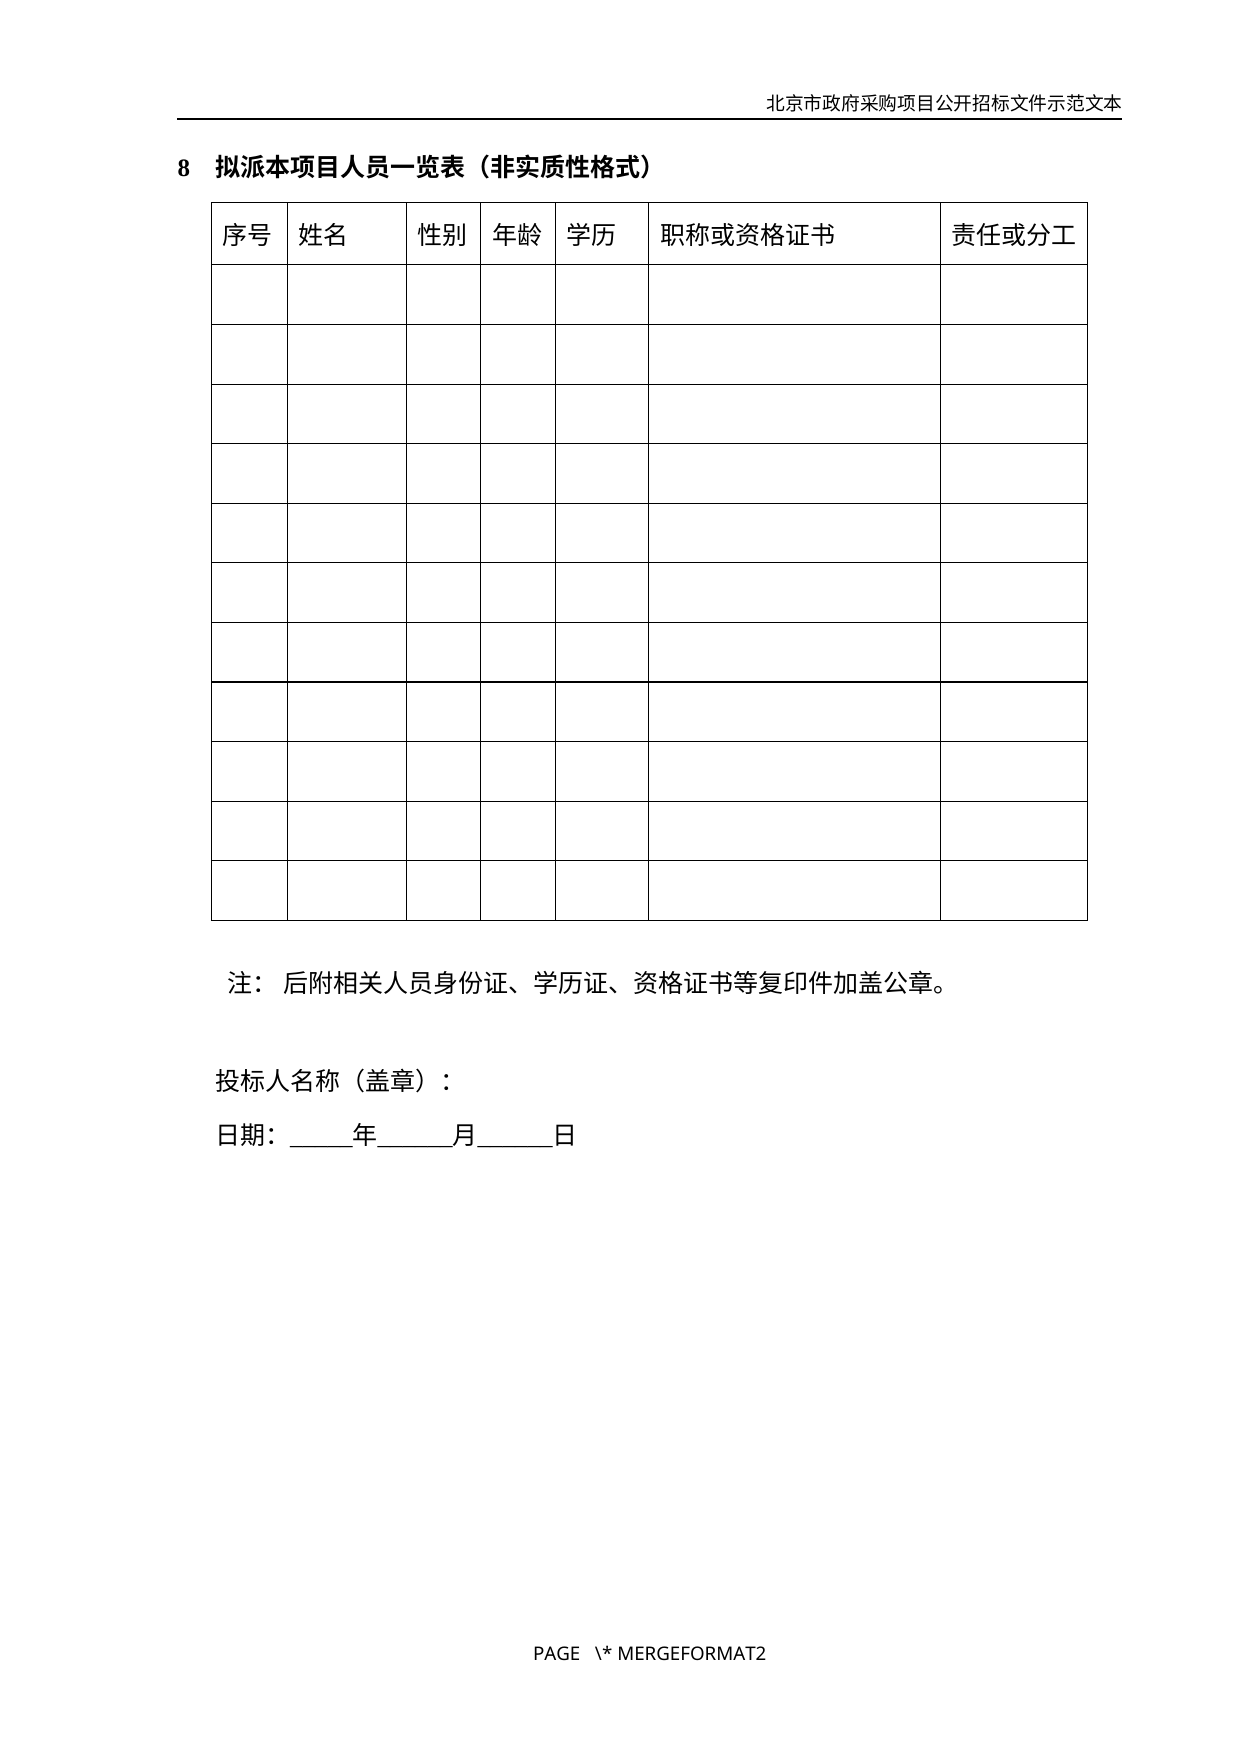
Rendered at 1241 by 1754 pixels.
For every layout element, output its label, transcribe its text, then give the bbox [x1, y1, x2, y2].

table_cell [288, 444, 406, 503]
table_cell [649, 683, 940, 741]
table_cell [556, 623, 648, 681]
table_cell [649, 861, 940, 920]
table_cell [407, 504, 480, 562]
table_cell [407, 861, 480, 920]
table_cell [288, 504, 406, 562]
table_cell [941, 563, 1087, 622]
table_cell [407, 563, 480, 622]
table_header 责任或分工 [941, 203, 1087, 264]
table_cell [941, 861, 1087, 920]
table_cell [556, 742, 648, 801]
table_cell [556, 504, 648, 562]
table_header 学历 [556, 203, 648, 264]
table_cell [556, 325, 648, 383]
table_header 性别 [407, 203, 480, 264]
table_cell [649, 623, 940, 681]
table_cell [556, 861, 648, 920]
table_cell [941, 742, 1087, 801]
table_cell [481, 742, 555, 801]
table_cell [556, 265, 648, 324]
table_cell [481, 325, 555, 383]
table_cell [407, 444, 480, 503]
table_cell [556, 683, 648, 741]
table_cell [288, 325, 406, 383]
table_cell [288, 683, 406, 741]
table_cell [212, 385, 287, 443]
table_cell [212, 623, 287, 681]
table_cell [941, 265, 1087, 324]
table_cell [212, 444, 287, 503]
table_cell [288, 623, 406, 681]
table_cell [212, 563, 287, 622]
table_cell [941, 325, 1087, 383]
table_header 姓名 [288, 203, 406, 264]
list 拟派本项目人员一览表（非实质性格式） [177, 148, 1122, 184]
table_cell [212, 742, 287, 801]
table_cell [941, 683, 1087, 741]
table_header 序号 [212, 203, 287, 264]
table_cell [212, 265, 287, 324]
table_cell [649, 563, 940, 622]
table_cell [288, 802, 406, 860]
table_cell [407, 623, 480, 681]
table_cell [288, 861, 406, 920]
table_cell [407, 742, 480, 801]
table_cell [288, 265, 406, 324]
table_cell [649, 444, 940, 503]
table_cell [556, 385, 648, 443]
table_cell [212, 325, 287, 383]
table_header 年龄 [481, 203, 555, 264]
table_cell [649, 742, 940, 801]
table_cell [407, 683, 480, 741]
table_cell [481, 861, 555, 920]
table_cell [649, 265, 940, 324]
table_cell [481, 444, 555, 503]
table_cell [941, 444, 1087, 503]
table_cell [407, 325, 480, 383]
table_cell [556, 563, 648, 622]
table_cell [481, 504, 555, 562]
table_cell [941, 802, 1087, 860]
table_cell [481, 623, 555, 681]
table_cell [481, 683, 555, 741]
text 注： 后附相关人员身份证、学历证、资格证书等复印件加盖公章。 [177, 964, 1122, 1000]
table_cell [649, 325, 940, 383]
table_cell [407, 802, 480, 860]
table_cell [481, 265, 555, 324]
table_cell [481, 563, 555, 622]
table_cell [649, 802, 940, 860]
table_cell [481, 802, 555, 860]
table_cell [649, 385, 940, 443]
table_cell [556, 444, 648, 503]
table_cell [941, 623, 1087, 681]
table_cell [941, 385, 1087, 443]
table_cell [649, 504, 940, 562]
table_cell [212, 504, 287, 562]
table_cell [212, 683, 287, 741]
table_cell [288, 385, 406, 443]
table_cell [556, 802, 648, 860]
table_cell [481, 385, 555, 443]
table_cell [407, 265, 480, 324]
table_cell [288, 742, 406, 801]
table_cell [212, 861, 287, 920]
text 投标人名称（盖章）： [177, 1061, 1122, 1098]
table_header 职称或资格证书 [649, 203, 940, 264]
table_cell [941, 504, 1087, 562]
text 日期：_____年______月______日 [177, 1116, 1122, 1152]
table_cell [407, 385, 480, 443]
table_cell [288, 563, 406, 622]
table_cell [212, 802, 287, 860]
